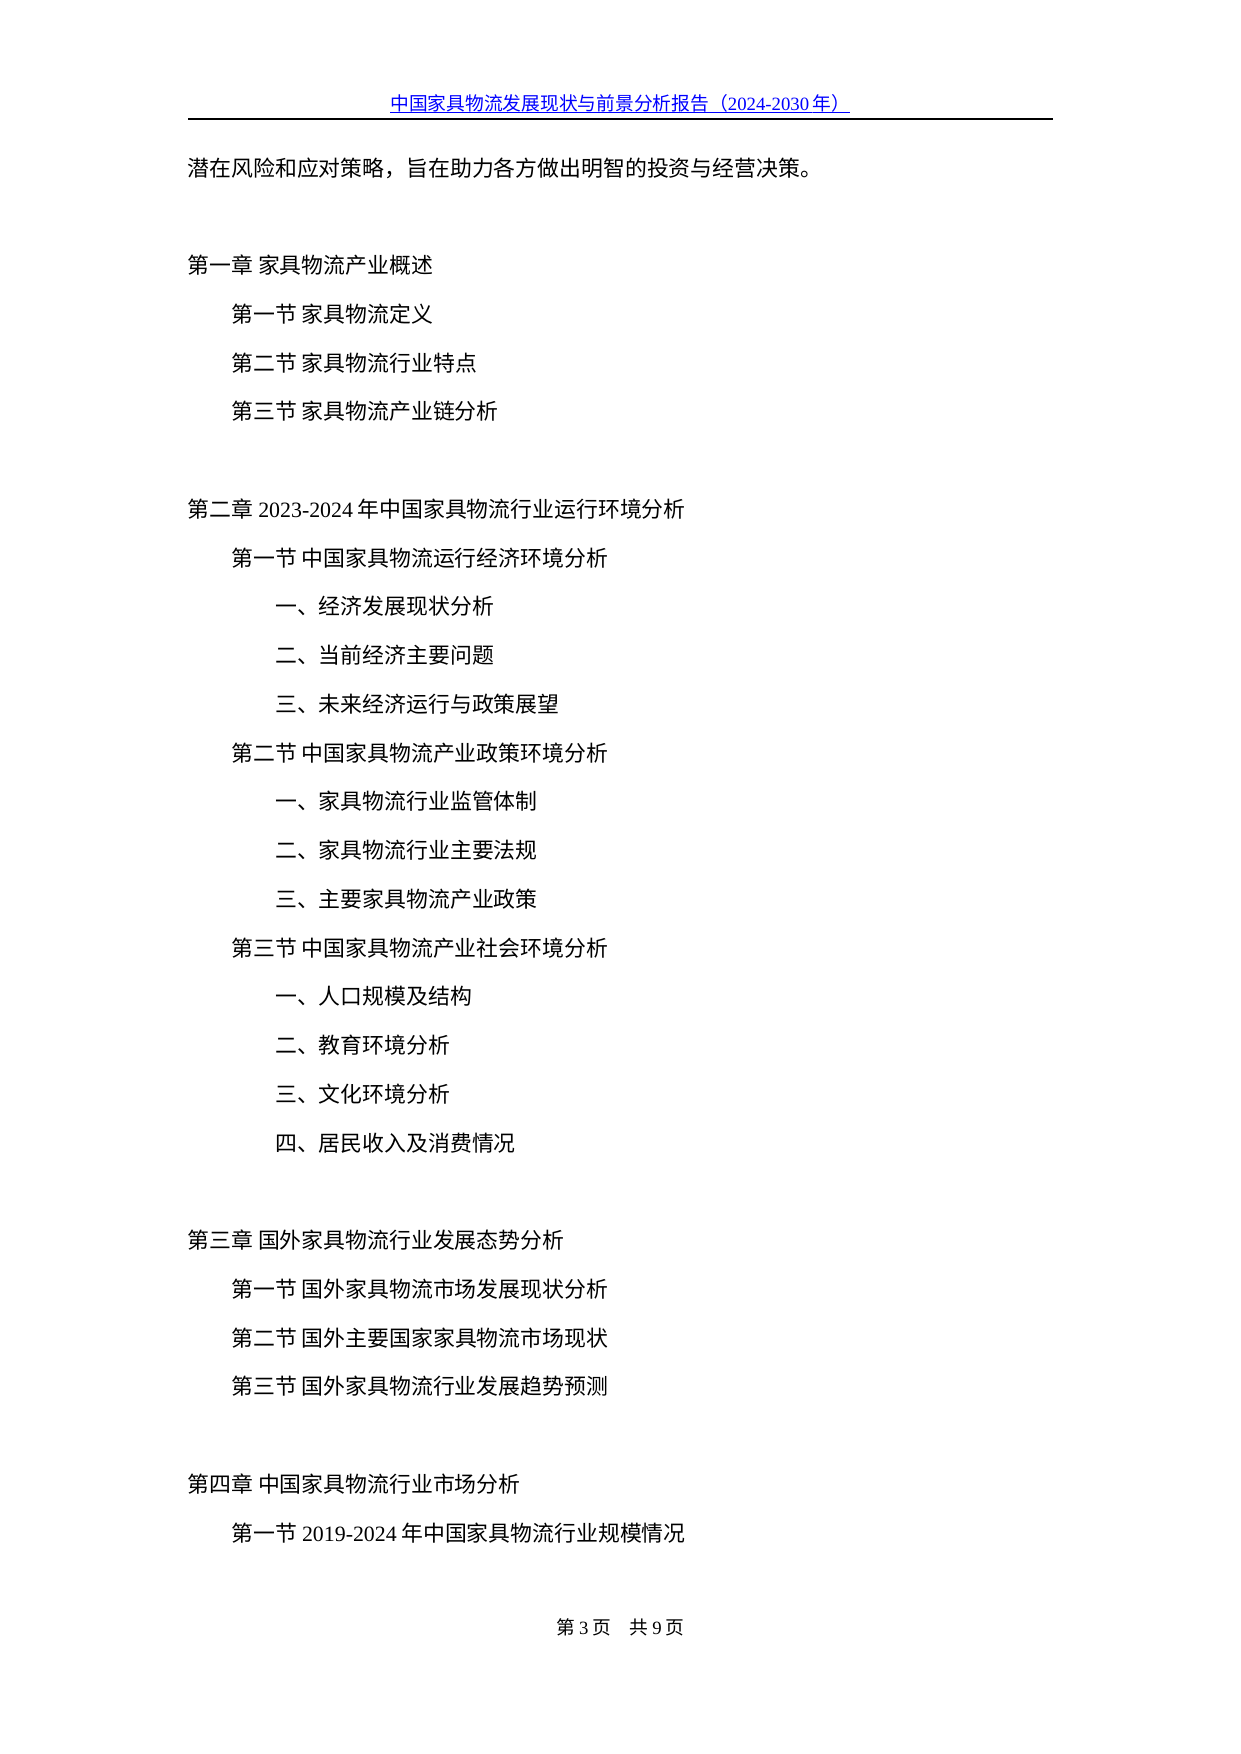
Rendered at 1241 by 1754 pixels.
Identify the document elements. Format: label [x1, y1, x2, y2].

text [187, 150, 1053, 1548]
